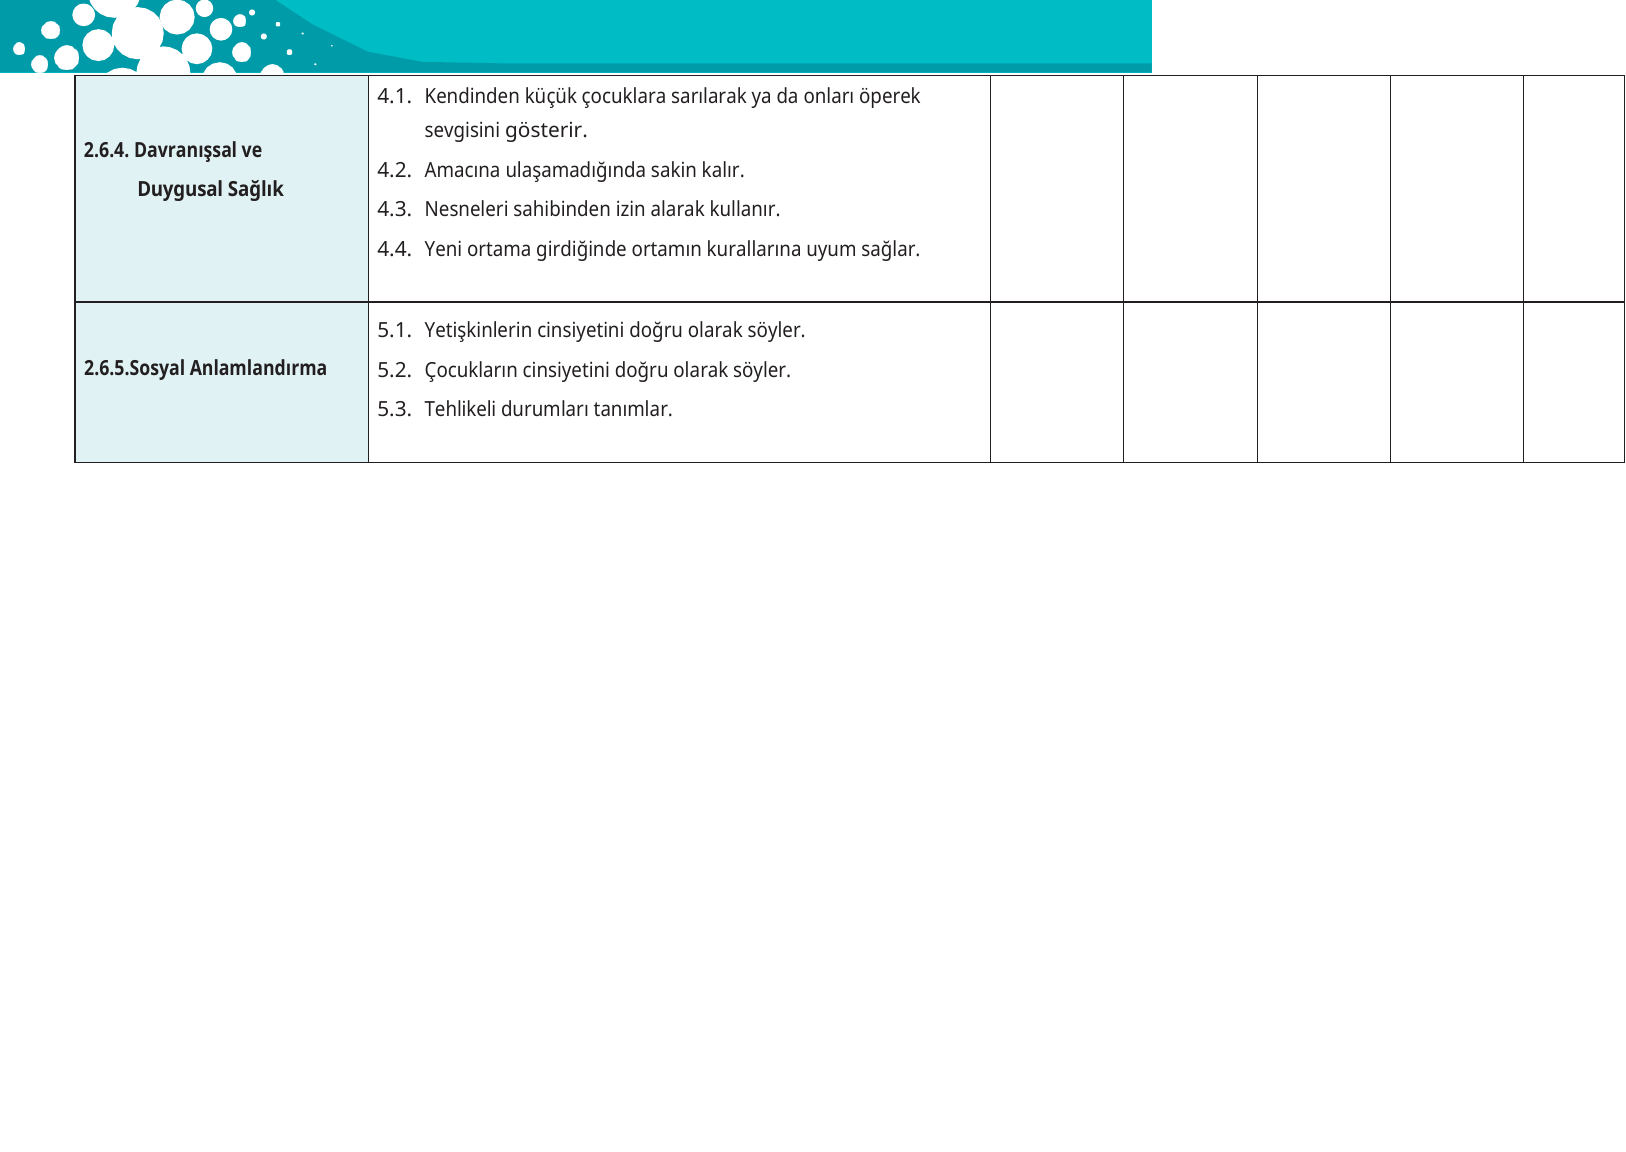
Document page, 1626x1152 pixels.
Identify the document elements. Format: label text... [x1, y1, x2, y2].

table_cell [1524, 303, 1624, 462]
picture [161, 0, 1152, 75]
table_cell [991, 303, 1123, 462]
table_cell Yetişkinlerin cinsiyetini doğru olarak söyler. Çocukların cinsiyetini doğru olarak söyler. Tehlikeli durumları tanımlar. [369, 303, 990, 462]
table_header [1258, 76, 1390, 301]
table_header [1524, 76, 1624, 301]
table_cell [1258, 303, 1390, 462]
table_cell [1124, 303, 1257, 462]
table_cell [1391, 303, 1523, 462]
table_header [1124, 76, 1257, 301]
table_header [991, 76, 1123, 301]
picture [0, 0, 139, 73]
picture [137, 0, 170, 16]
table_header [1391, 76, 1523, 301]
table_header 2.6.4. Davranışsal ve Duygusal Sağlık [76, 76, 368, 301]
table_header Kendinden küçük çocuklara sarılarak ya da onları öperek sevgisini gösterir. Amacına ulaşamadığında sakin kalır. Nesneleri sahibinden izin alarak kullanır. Yeni ortama girdiğinde ortamın kurallarına uyum sağlar. [369, 76, 990, 301]
table_cell 2.6.5.Sosyal Anlamlandırma [76, 303, 368, 462]
